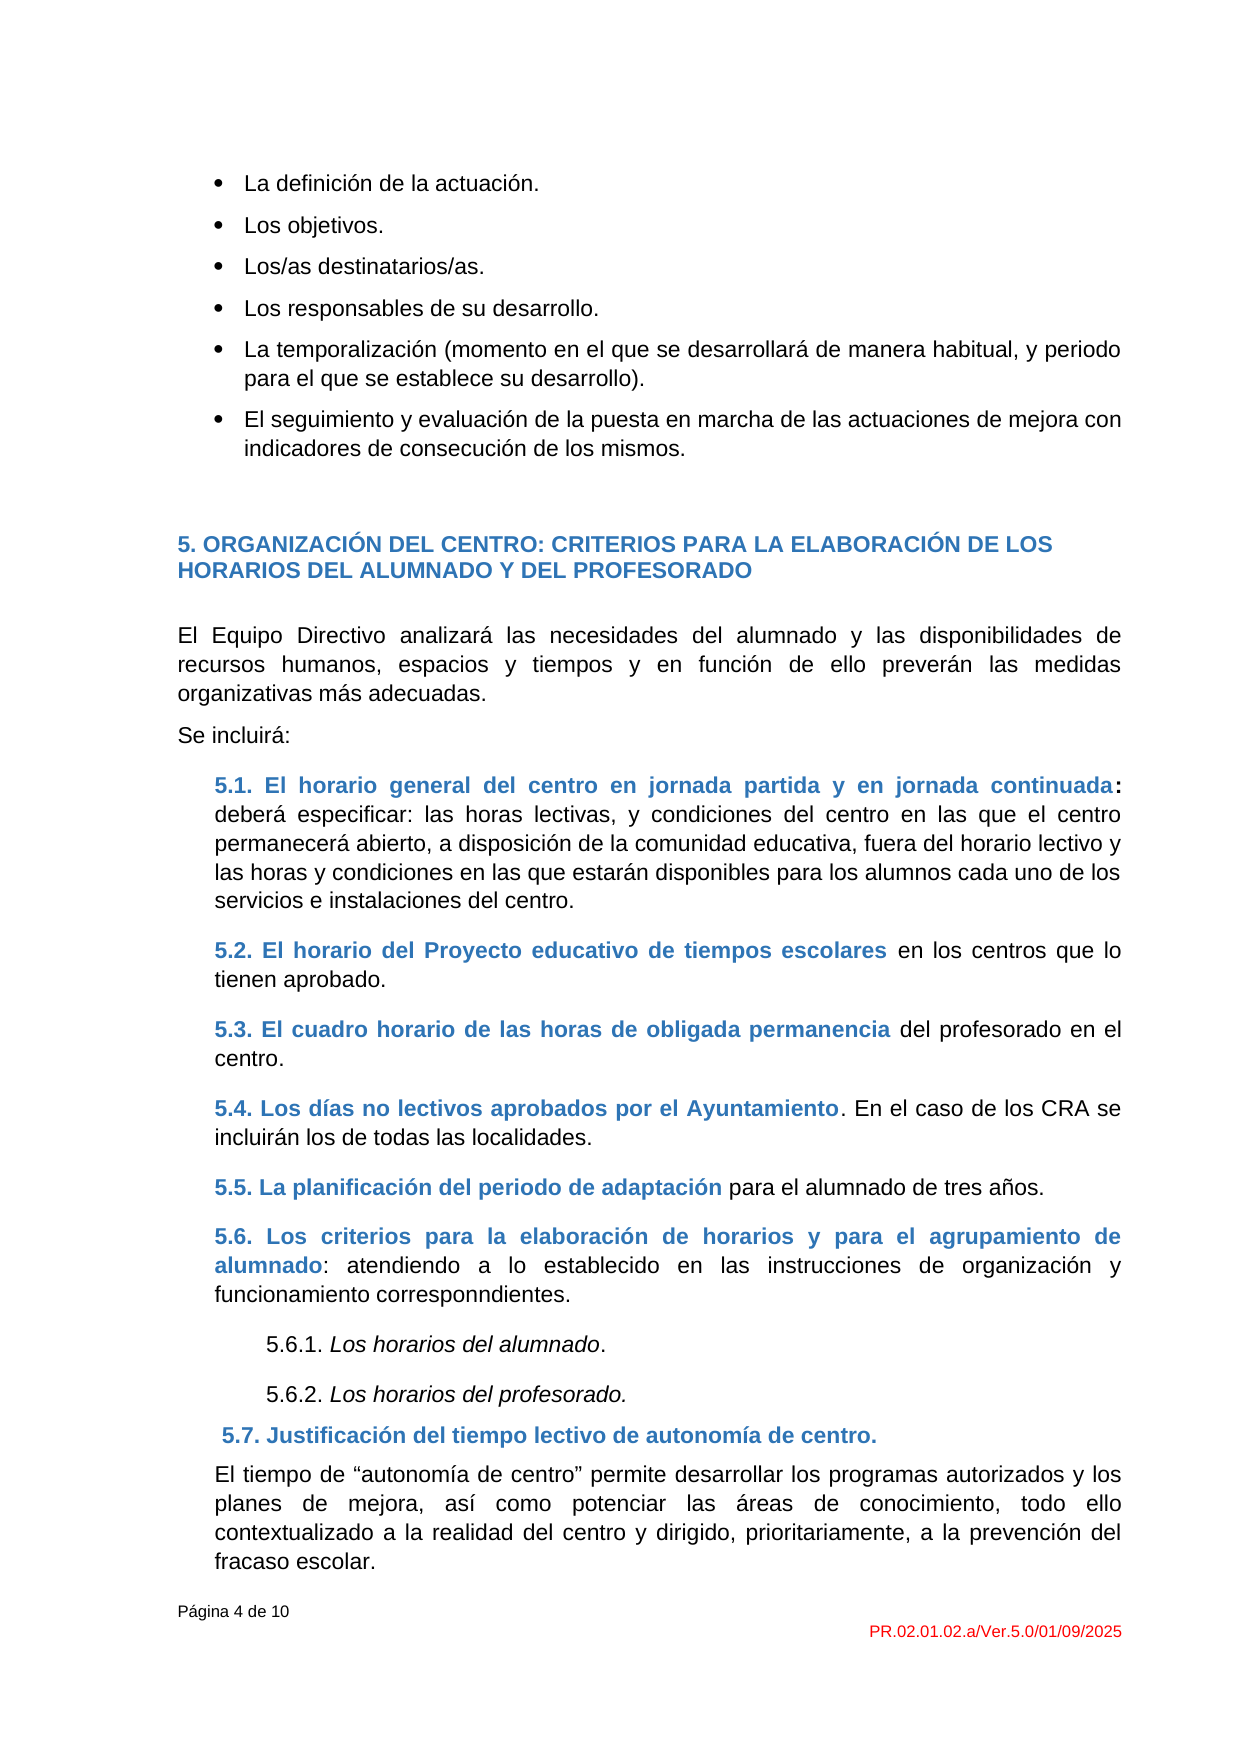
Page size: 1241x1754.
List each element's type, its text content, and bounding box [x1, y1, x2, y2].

list La definición de la actuación. [214, 170, 1122, 197]
text 5.6.1. Los horarios del alumnado. [266, 1331, 1122, 1357]
subtitle 5. ORGANIZACIÓN DEL CENTRO: CRITERIOS PARA LA ELABORACIÓN DE LOS HORARIOS DEL ALUMNADO Y DEL PROFESORADO [177, 531, 1122, 583]
text 5.1. El horario general del centro en jornada partida y en jornada continuada: deberá especificar: las horas lectivas, y condiciones del centro en las que el centro permanecerá abierto, a disposición de la comunidad educativa, fuera del horario lectivo y las horas y condiciones en las que estarán disponibles para los alumnos cada uno de los servicios e instalaciones del centro. [214, 772, 1122, 914]
list Los/as destinatarios/as. [214, 253, 1122, 279]
list El seguimiento y evaluación de la puesta en marcha de las actuaciones de mejora con indicadores de consecución de los mismos. [214, 406, 1122, 462]
text El tiempo de “autonomía de centro” permite desarrollar los programas autorizados y los planes de mejora, así como potenciar las áreas de conocimiento, todo ello contextualizado a la realidad del centro y dirigido, prioritariamente, a la prevención del fracaso escolar. [214, 1461, 1122, 1574]
list Los objetivos. [214, 212, 1122, 238]
text 5.3. El cuadro horario de las horas de obligada permanencia del profesorado en el centro. [214, 1016, 1122, 1071]
text 5.2. El horario del Proyecto educativo de tiempos escolares en los centros que lo tienen aprobado. [214, 937, 1122, 992]
text El Equipo Directivo analizará las necesidades del alumnado y las disponibilidades de recursos humanos, espacios y tiempos y en función de ello preverán las medidas organizativas más adecuadas. [177, 622, 1122, 707]
text 5.6. Los criterios para la elaboración de horarios y para el agrupamiento de alumnado: atendiendo a lo establecido en las instrucciones de organización y funcionamiento corresponndientes. [214, 1223, 1122, 1307]
list Los responsables de su desarrollo. [214, 294, 1122, 321]
list La temporalización (momento en el que se desarrollará de manera habitual, y periodo para el que se establece su desarrollo). [214, 336, 1122, 391]
subtitle 5.7. Justificación del tiempo lectivo de autonomía de centro. [222, 1422, 1122, 1448]
text 5.4. Los días no lectivos aprobados por el Ayuntamiento. En el caso de los CRA se incluirán los de todas las localidades. [214, 1095, 1122, 1150]
text 5.6.2. Los horarios del profesorado. [266, 1381, 1122, 1407]
text 5.5. La planificación del periodo de adaptación para el alumnado de tres años. [214, 1173, 1122, 1200]
text Se incluirá: [177, 722, 1122, 748]
